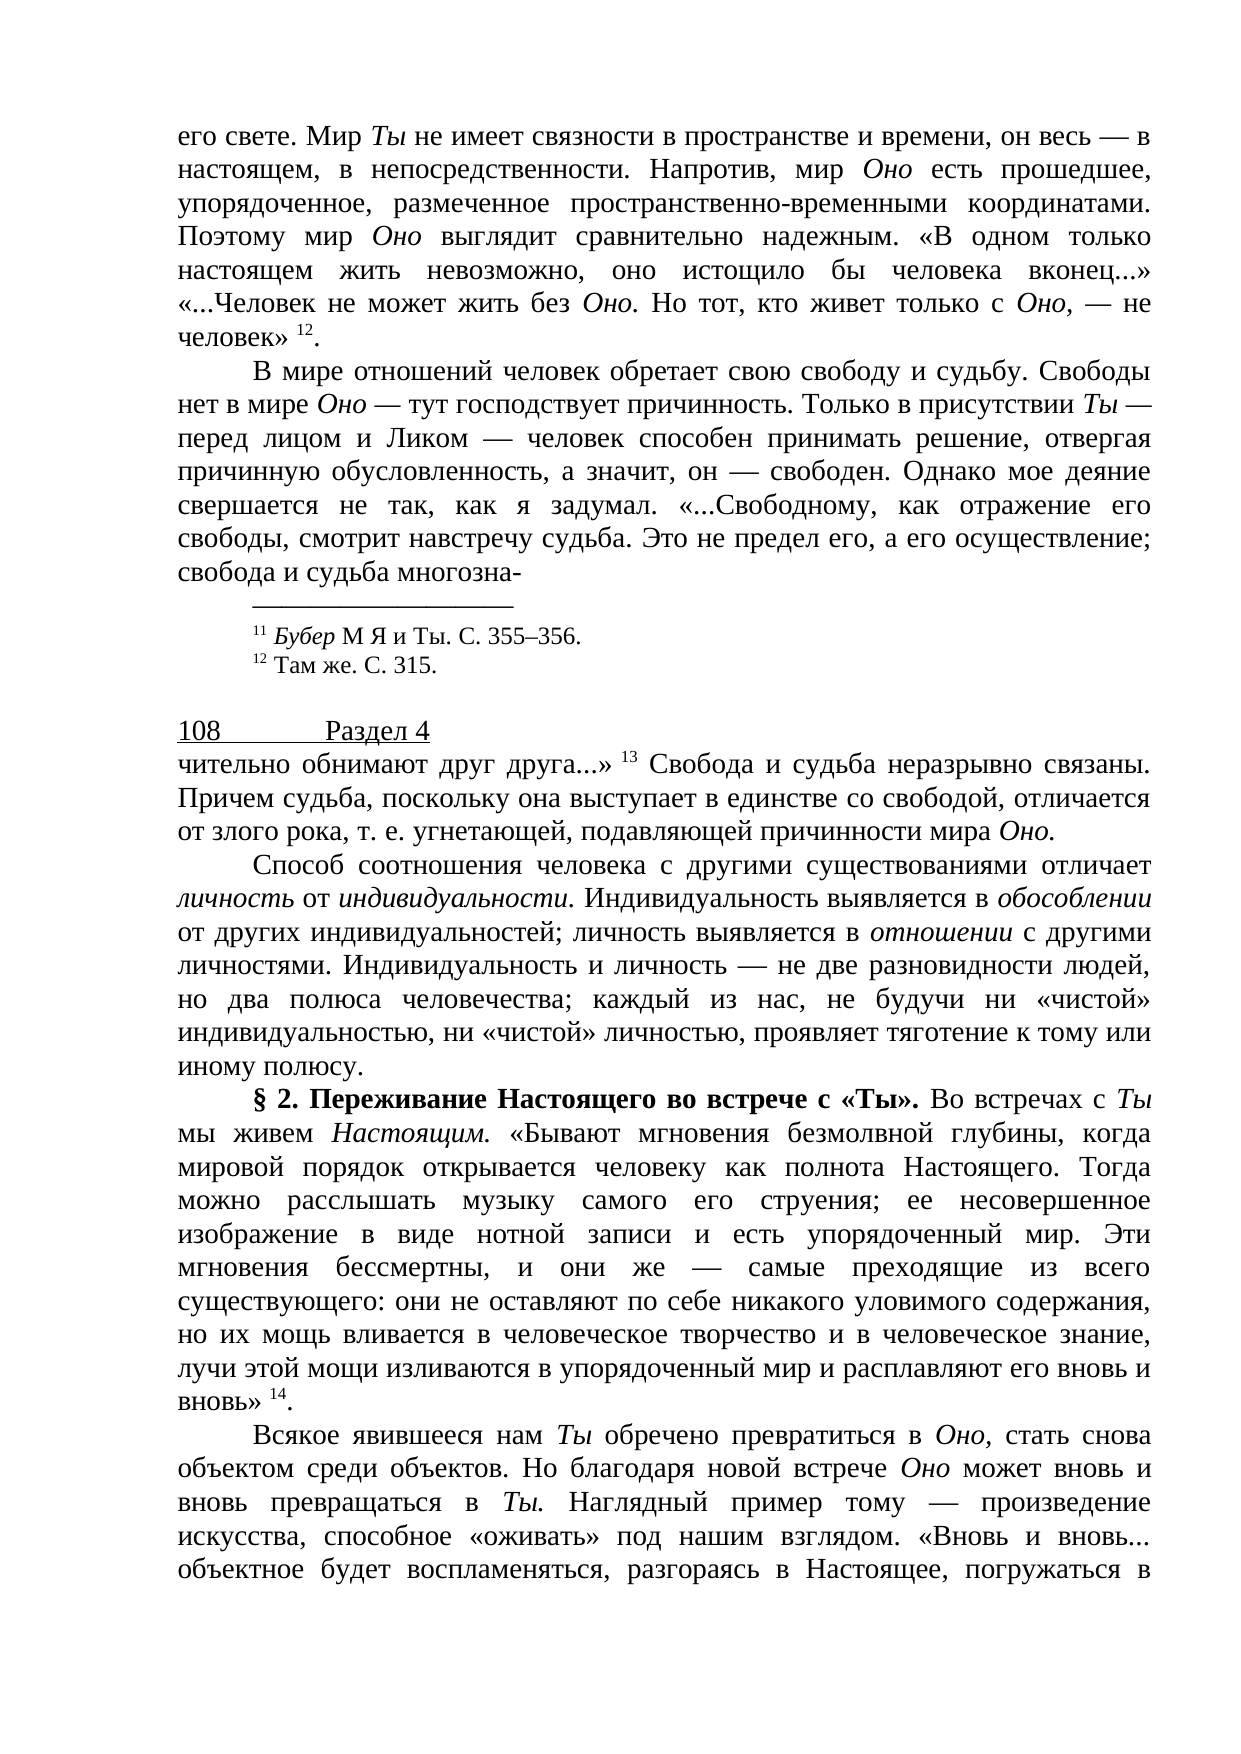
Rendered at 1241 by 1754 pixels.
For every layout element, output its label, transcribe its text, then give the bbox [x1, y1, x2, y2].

text 11 Бубер М Я и Ты. С. 355–356. [177, 621, 1152, 650]
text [177, 118, 1152, 353]
text 12 Там же. С. 315. [177, 650, 1152, 679]
text чительно обнимают друг друга...» 13 Свобода и судьба неразрывно связаны. Причем судьба, поскольку она выступает в единстве со свободой, отличается от злого рока, т. е. угнетающей, подавляющей причинности мира Оно. [177, 746, 1152, 847]
text ————————— [177, 588, 1152, 621]
text § 2. Переживание Настоящего во встрече с «Ты». Во встречах с Ты мы живем Настоящим. «Бывают мгновения безмолвной глубины, когда мировой порядок открывается человеку как полнота Настоящего. Тогда можно расслышать музыку самого его струения; ее несовершенное изображение в виде нотной записи и есть упорядоченный мир. Эти мгновения бессмертны, и они же — самые преходящие из всего существующего: они не оставляют по себе никакого уловимого содержания, но их мощь вливается в человеческое творчество и в человеческое знание, лучи этой мощи изливаются в упорядоченный мир и расплавляют его вновь и вновь» 14. [177, 1082, 1152, 1417]
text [177, 1417, 1152, 1585]
text Способ соотношения человека с другими существованиями отличает личность от индивидуальности. Индивидуальность выявляется в обособлении от других индивидуальностей; личность выявляется в отношении с другими личностями. Индивидуальность и личность — не две разновидности людей, но два полюса человечества; каждый из нас, не будучи ни «чистой» индивидуальностью, ни «чистой» личностью, проявляет тяготение к тому или иному полюсу. [177, 847, 1152, 1082]
text 108 Раздел 4 [177, 713, 1152, 746]
text В мире отношений человек обретает свою свободу и судьбу. Свободы нет в мире Оно — тут господствует причинность. Только в присутствии Ты — перед лицом и Ликом — человек способен принимать решение, отвергая причинную обусловленность, а значит, он — свободен. Однако мое деяние свершается не так, как я задумал. «...Свободному, как отражение его свободы, смотрит навстречу судьба. Это не предел его, а его осуществление; свобода и судьба многозна- [177, 353, 1152, 588]
